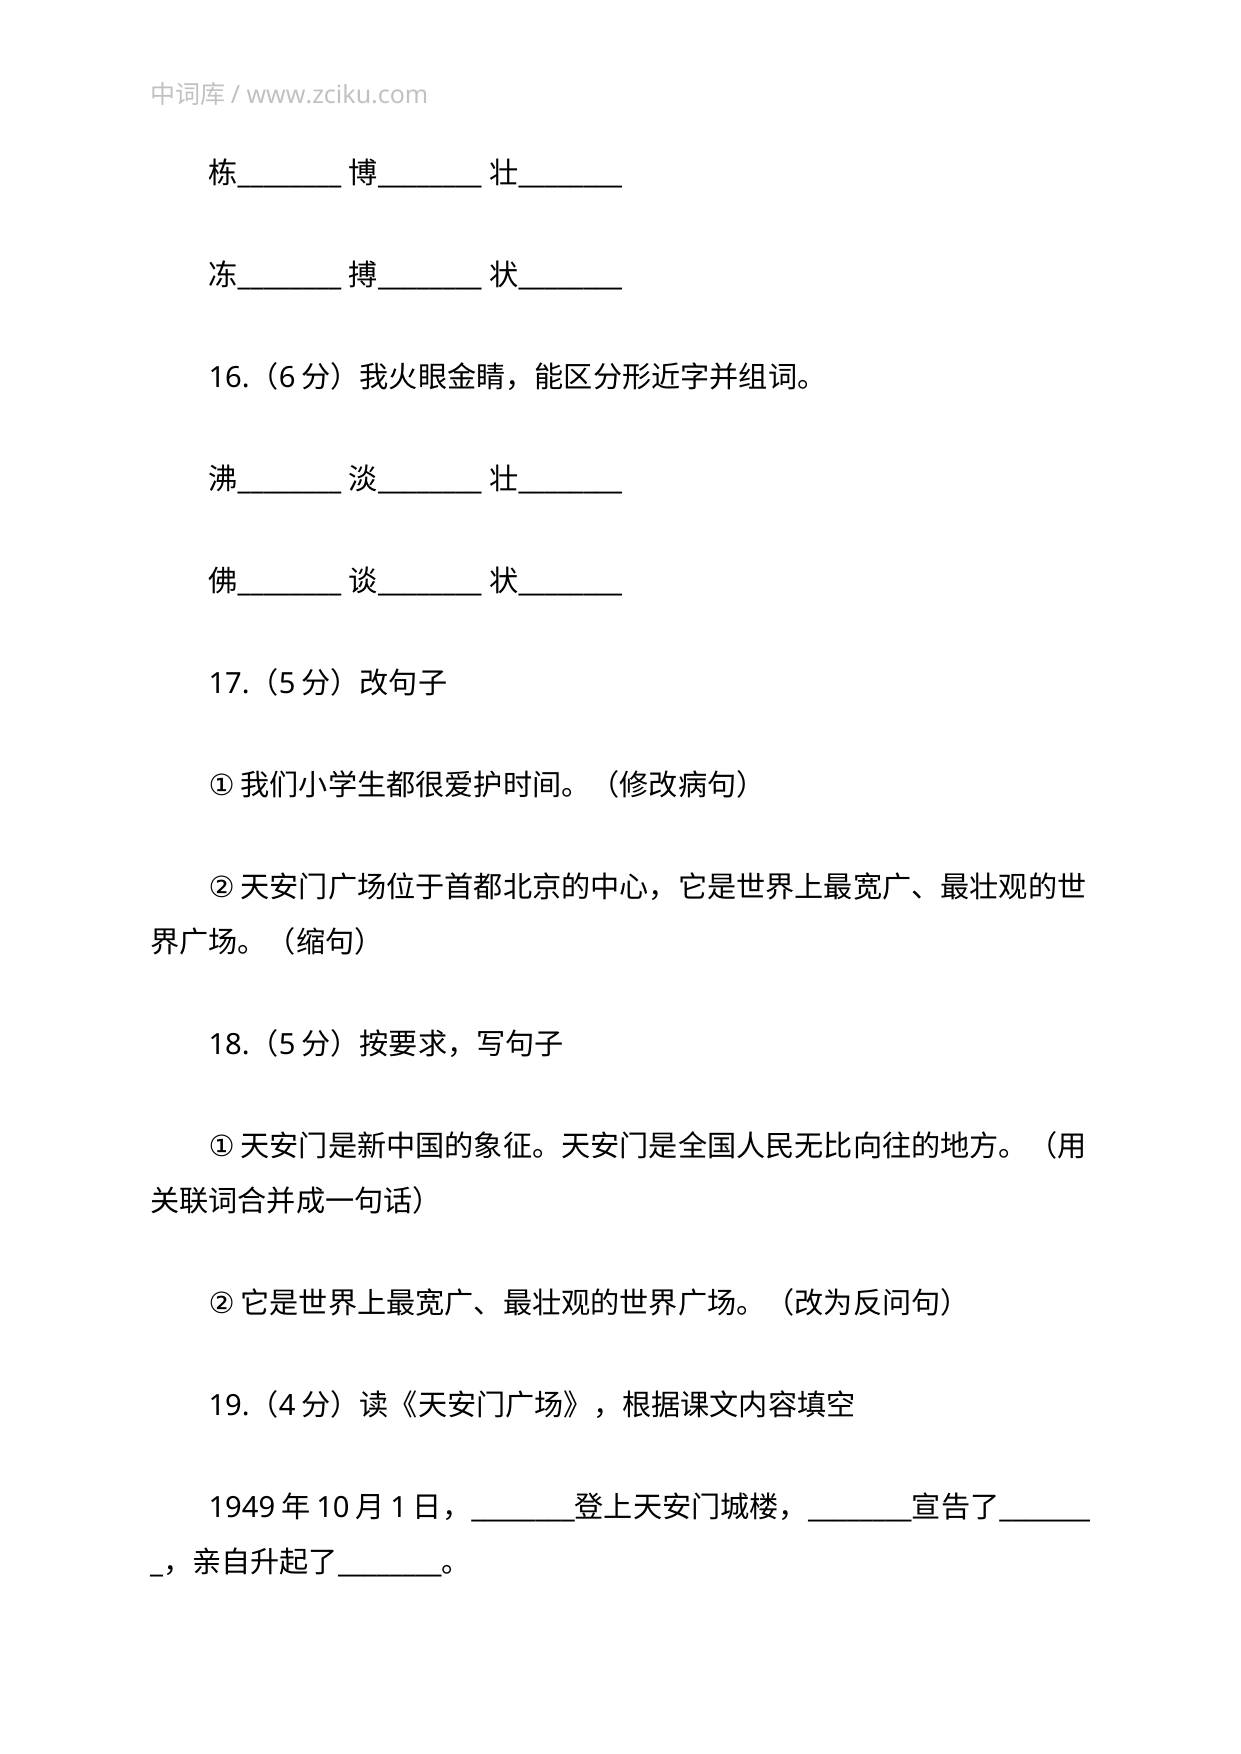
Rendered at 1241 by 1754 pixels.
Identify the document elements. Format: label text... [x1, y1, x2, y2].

text 佛________ 谈________ 状________ [150, 558, 1090, 600]
text 1949年10月1日，________登上天安门城楼，________宣告了________，亲自升起了________。 [150, 1483, 1090, 1581]
text 栋________ 博________ 壮________ [150, 150, 1090, 192]
text ①我们小学生都很爱护时间。（修改病句） [150, 762, 1090, 804]
text 19.（4分）读《天安门广场》，根据课文内容填空 [150, 1381, 1090, 1424]
text 17.（5分）改句子 [150, 660, 1090, 702]
text ②天安门广场位于首都北京的中心，它是世界上最宽广、最壮观的世界广场。（缩句） [150, 864, 1090, 961]
text ①天安门是新中国的象征。天安门是全国人民无比向往的地方。（用关联词合并成一句话） [150, 1123, 1090, 1220]
text ②它是世界上最宽广、最壮观的世界广场。（改为反问句） [150, 1279, 1090, 1322]
text 冻________ 搏________ 状________ [150, 252, 1090, 294]
text 18.（5分）按要求，写句子 [150, 1021, 1090, 1063]
text 沸________ 淡________ 壮________ [150, 456, 1090, 498]
text 16.（6分）我火眼金睛，能区分形近字并组词。 [150, 354, 1090, 396]
